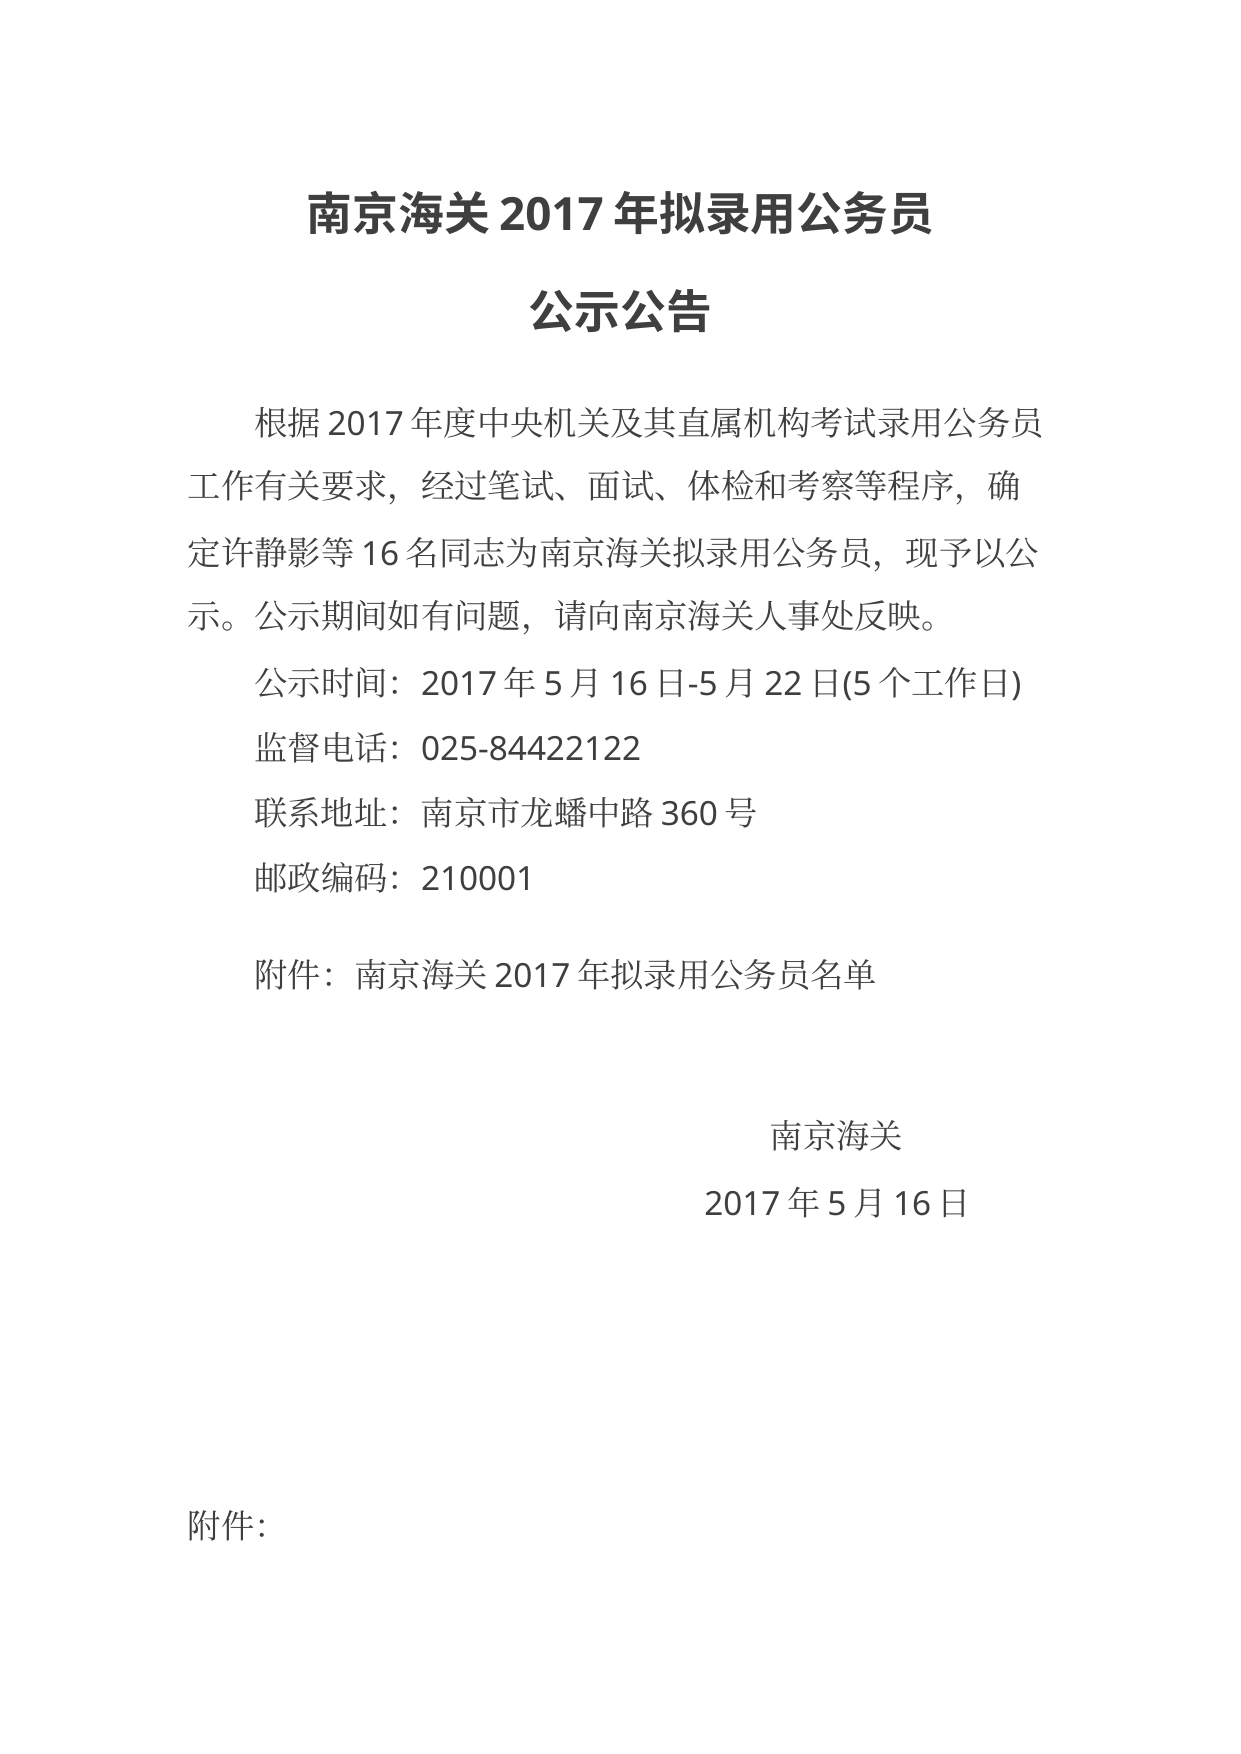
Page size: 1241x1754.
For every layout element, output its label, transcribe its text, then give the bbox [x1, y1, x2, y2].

text 附件：南京海关2017年拟录用公务员名单 [187, 942, 1053, 1007]
text 南京海关 [187, 1104, 903, 1169]
text 邮政编码：210001 [187, 844, 1053, 909]
text 公示时间：2017年5月16日-5月22日(5个工作日) [187, 649, 1053, 714]
text 根据2017年度中央机关及其直属机构考试录用公务员工作有关要求，经过笔试、面试、体检和考察等程序，确定许静影等16名同志为南京海关拟录用公务员，现予以公示。公示期间如有问题，请向南京海关人事处反映。 [187, 389, 1053, 649]
text 2017年5月16日 [187, 1169, 1053, 1234]
text 联系地址：南京市龙蟠中路360号 [254, 779, 1053, 844]
text 监督电话：025-84422122 [187, 714, 1053, 779]
text 公示公告 [187, 259, 1053, 357]
text 南京海关2017年拟录用公务员 [187, 162, 1053, 259]
text 附件： [187, 1494, 1053, 1559]
